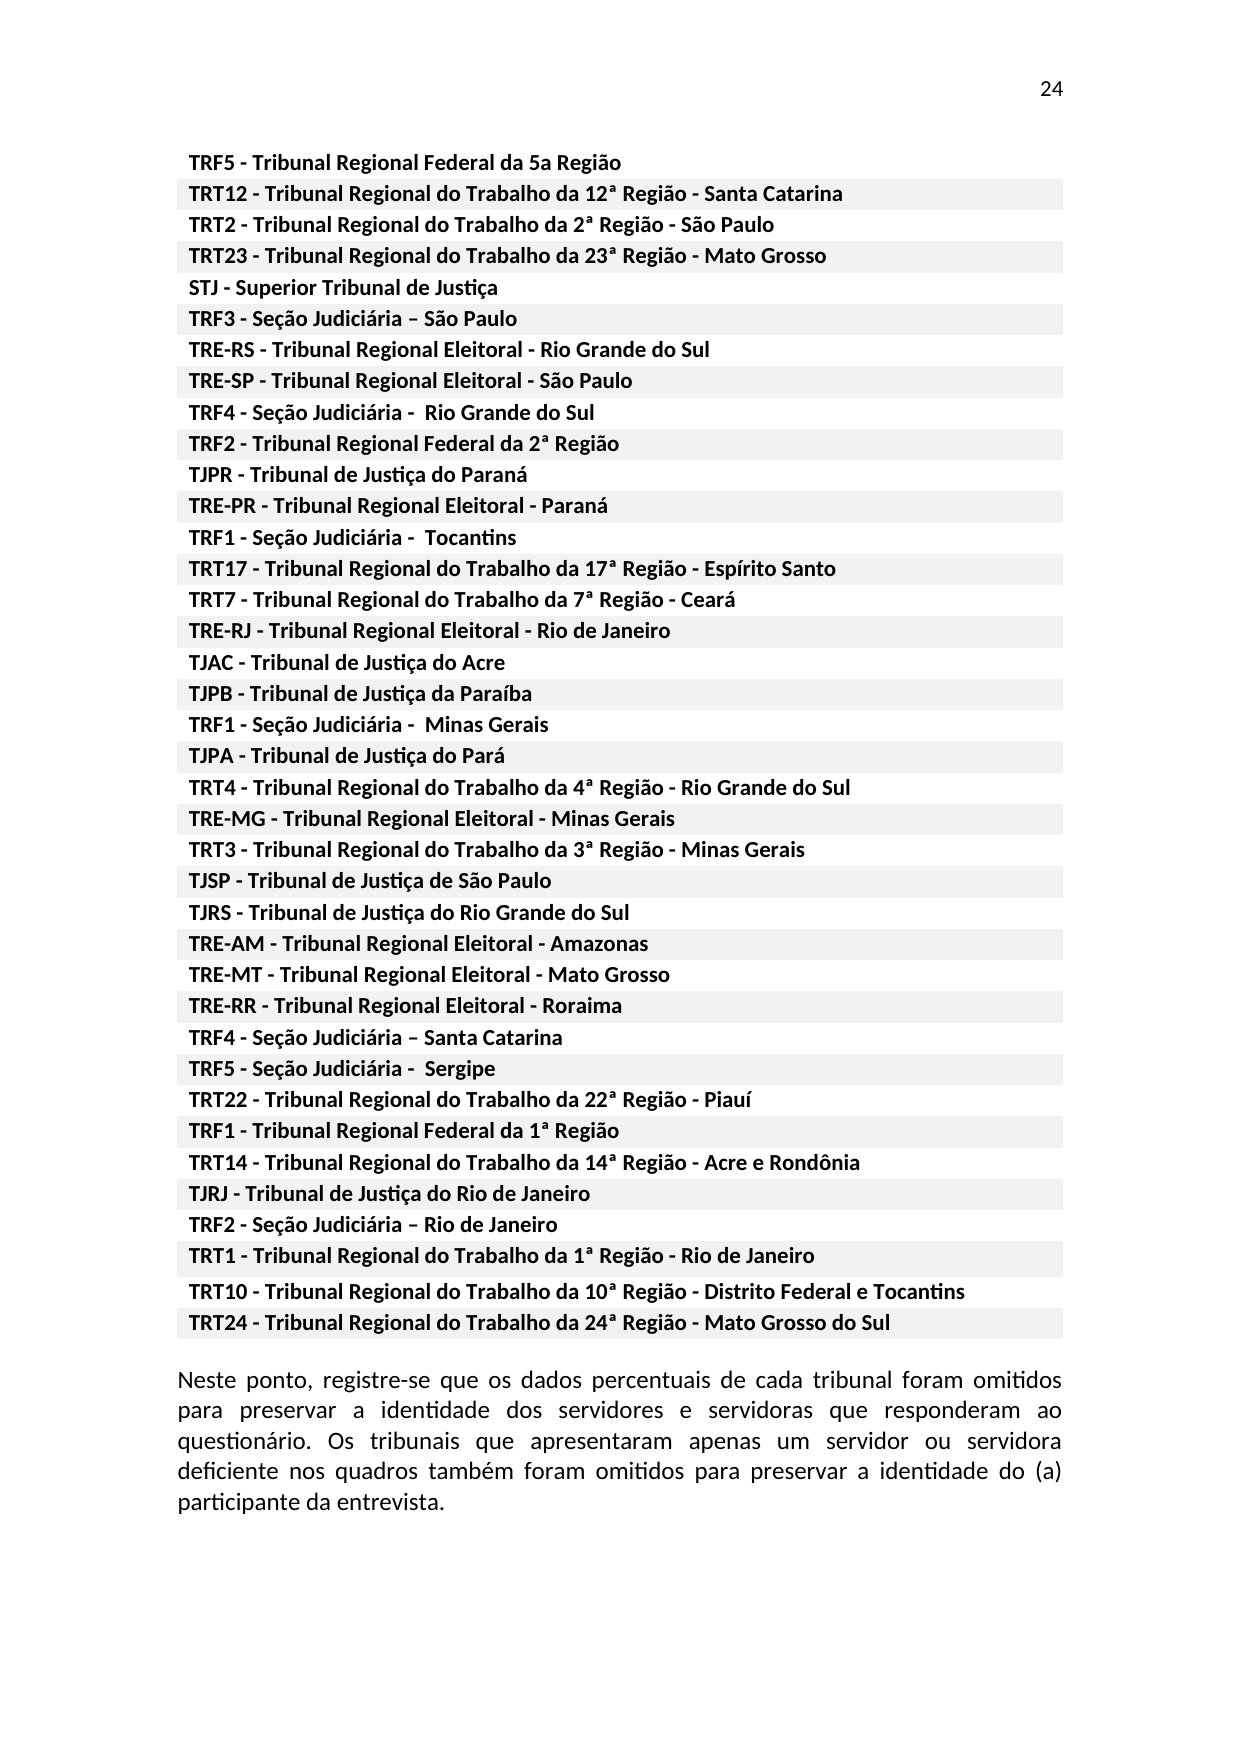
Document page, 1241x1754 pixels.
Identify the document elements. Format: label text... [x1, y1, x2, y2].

table_cell TRF3 - Seção Judiciária – São Paulo [177, 304, 1063, 335]
table_cell TRT1 - Tribunal Regional do Trabalho da 1ª Região - Rio de Janeiro [177, 1241, 1063, 1277]
table_cell TRT2 - Tribunal Regional do Trabalho da 2ª Região - São Paulo [177, 210, 1063, 241]
table_cell TRE-MG - Tribunal Regional Eleitoral - Minas Gerais [177, 804, 1063, 835]
table_cell TRE-PR - Tribunal Regional Eleitoral - Paraná [177, 491, 1063, 523]
table_cell TRF5 - Tribunal Regional Federal da 5a Região [177, 148, 1063, 179]
table_cell TRT23 - Tribunal Regional do Trabalho da 23ª Região - Mato Grosso [177, 241, 1063, 273]
table_cell TJPR - Tribunal de Justiça do Paraná [177, 460, 1063, 491]
table_cell STJ - Superior Tribunal de Justiça [177, 273, 1063, 304]
table_cell TRF5 - Seção Judiciária - Sergipe [177, 1054, 1063, 1085]
table_cell TRF2 - Tribunal Regional Federal da 2ª Região [177, 429, 1063, 460]
table_cell TRE-RR - Tribunal Regional Eleitoral - Roraima [177, 991, 1063, 1023]
table_cell TJRJ - Tribunal de Justiça do Rio de Janeiro [177, 1179, 1063, 1210]
table_cell TRT22 - Tribunal Regional do Trabalho da 22ª Região - Piauí [177, 1085, 1063, 1116]
table_cell TRT24 - Tribunal Regional do Trabalho da 24ª Região - Mato Grosso do Sul [177, 1308, 1063, 1339]
table_cell TRE-AM - Tribunal Regional Eleitoral - Amazonas [177, 929, 1063, 960]
table_cell TRT17 - Tribunal Regional do Trabalho da 17ª Região - Espírito Santo [177, 554, 1063, 585]
table_cell TRF4 - Seção Judiciária – Santa Catarina [177, 1023, 1063, 1054]
table_cell TRE-RJ - Tribunal Regional Eleitoral - Rio de Janeiro [177, 616, 1063, 648]
table_cell TRF1 - Seção Judiciária - Minas Gerais [177, 710, 1063, 741]
table_cell TRT7 - Tribunal Regional do Trabalho da 7ª Região - Ceará [177, 585, 1063, 616]
table_cell TJPA - Tribunal de Justiça do Pará [177, 741, 1063, 773]
table_cell TRT3 - Tribunal Regional do Trabalho da 3ª Região - Minas Gerais [177, 835, 1063, 866]
table_cell TRF2 - Seção Judiciária – Rio de Janeiro [177, 1210, 1063, 1241]
table_cell TJPB - Tribunal de Justiça da Paraíba [177, 679, 1063, 710]
table_cell TJSP - Tribunal de Justiça de São Paulo [177, 866, 1063, 898]
table_cell TRT4 - Tribunal Regional do Trabalho da 4ª Região - Rio Grande do Sul [177, 773, 1063, 804]
table_cell TRE-RS - Tribunal Regional Eleitoral - Rio Grande do Sul [177, 335, 1063, 366]
table_cell TRF1 - Tribunal Regional Federal da 1ª Região [177, 1116, 1063, 1148]
table_cell TRT12 - Tribunal Regional do Trabalho da 12ª Região - Santa Catarina [177, 179, 1063, 210]
table_cell TRE-MT - Tribunal Regional Eleitoral - Mato Grosso [177, 960, 1063, 991]
table_cell TRF1 - Seção Judiciária - Tocantins [177, 523, 1063, 554]
table_cell TRE-SP - Tribunal Regional Eleitoral - São Paulo [177, 366, 1063, 398]
table_cell TRT14 - Tribunal Regional do Trabalho da 14ª Região - Acre e Rondônia [177, 1148, 1063, 1179]
table_cell TJAC - Tribunal de Justiça do Acre [177, 648, 1063, 679]
table_cell TJRS - Tribunal de Justiça do Rio Grande do Sul [177, 898, 1063, 929]
text Neste ponto, registre-se que os dados percentuais de cada tribunal foram omitidos para preservar a identidade dos servidores e servidoras que responderam ao questionário. Os tribunais que apresentaram apenas um servidor ou servidora deficiente nos quadros também foram omitidos para preservar a identidade do (a) participante da entrevista. [177, 1364, 1063, 1516]
table_cell TRF4 - Seção Judiciária - Rio Grande do Sul [177, 398, 1063, 429]
table_cell TRT10 - Tribunal Regional do Trabalho da 10ª Região - Distrito Federal e Tocantins [177, 1277, 1063, 1308]
